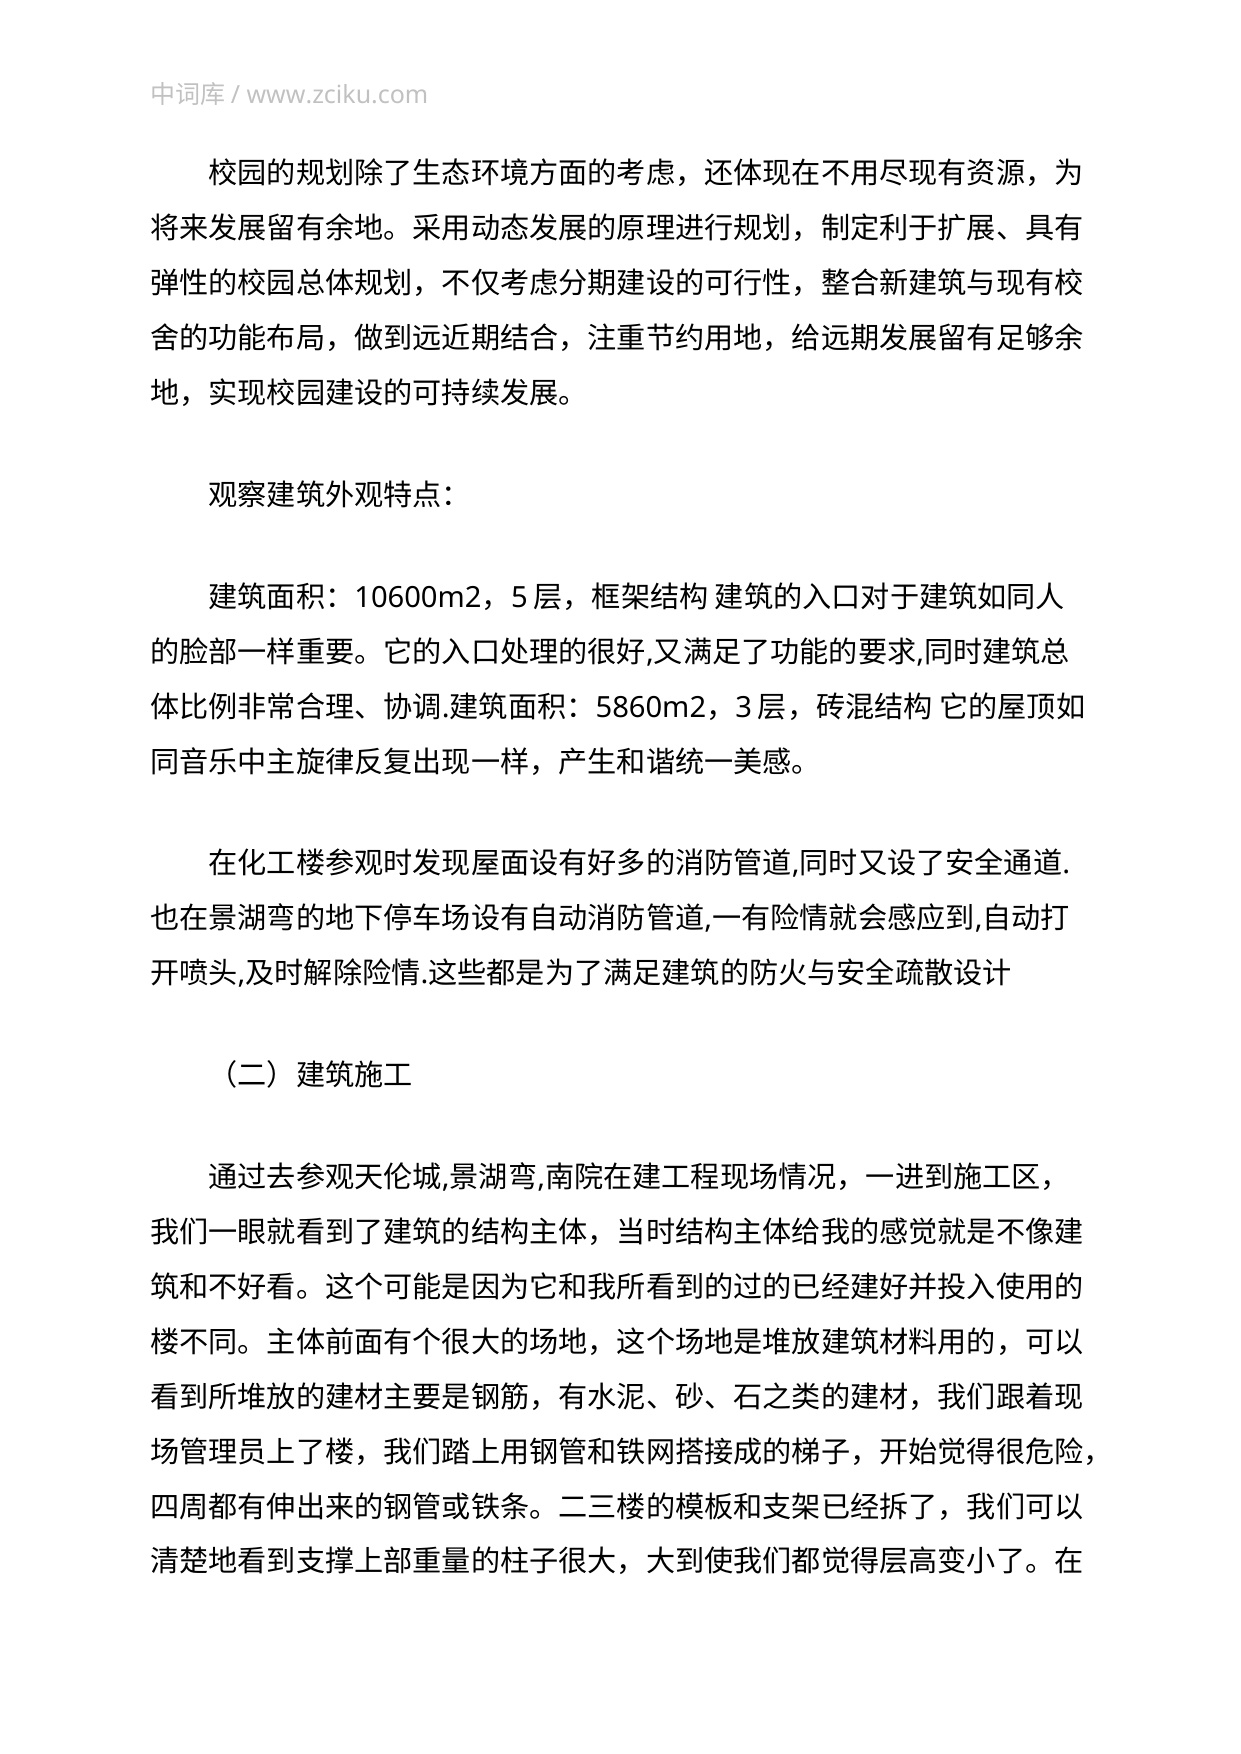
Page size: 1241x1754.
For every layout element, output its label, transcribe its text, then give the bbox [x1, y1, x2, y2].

text 校园的规划除了生态环境方面的考虑，还体现在不用尽现有资源，为将来发展留有余地。采用动态发展的原理进行规划，制定利于扩展、具有弹性的校园总体规划，不仅考虑分期建设的可行性，整合新建筑与现有校舍的功能布局，做到远近期结合，注重节约用地，给远期发展留有足够余地，实现校园建设的可持续发展。 [150, 150, 1090, 412]
text 在化工楼参观时发现屋面设有好多的消防管道,同时又设了安全通道.也在景湖弯的地下停车场设有自动消防管道,一有险情就会感应到,自动打开喷头,及时解除险情.这些都是为了满足建筑的防火与安全疏散设计 [150, 840, 1090, 992]
text 观察建筑外观特点： [150, 471, 1090, 514]
text （二）建筑施工 [150, 1052, 1090, 1094]
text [150, 1154, 1090, 1580]
text 建筑面积：10600m2，5层，框架结构 建筑的入口对于建筑如同人的脸部一样重要。它的入口处理的很好,又满足了功能的要求,同时建筑总体比例非常合理、协调.建筑面积：5860m2，3层，砖混结构 它的屋顶如同音乐中主旋律反复出现一样，产生和谐统一美感。 [150, 573, 1090, 780]
